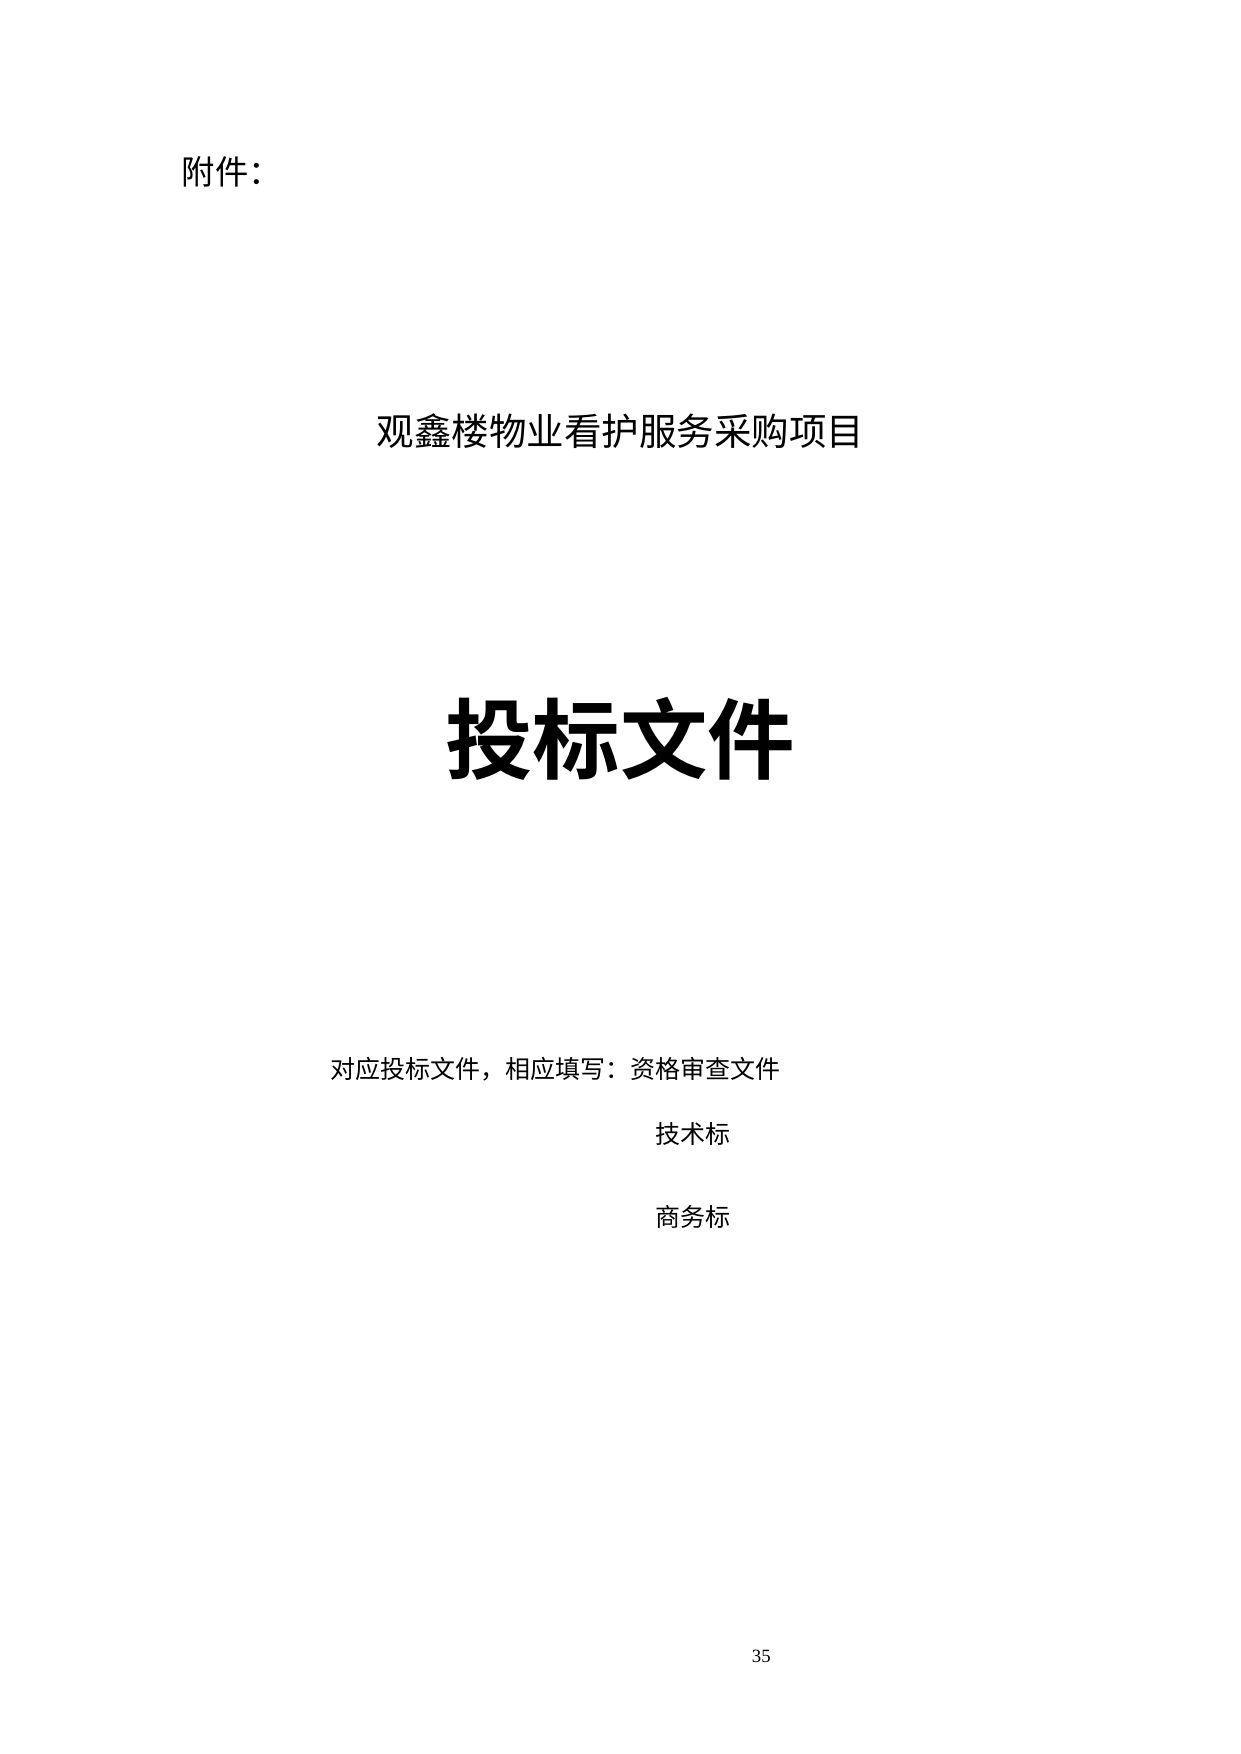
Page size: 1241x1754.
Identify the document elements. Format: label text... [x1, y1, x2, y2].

text 技术标 [130, 1100, 1110, 1165]
text 商务标 [130, 1183, 1110, 1248]
text 2、投标报价明细表（格式附后）。附件： [130, 146, 1110, 194]
text 对应投标文件，相应填写：资格审查文件 [130, 1035, 1110, 1100]
text 投标文件 [130, 669, 1110, 799]
text 观鑫楼物业看护服务采购项目 [130, 396, 1110, 461]
